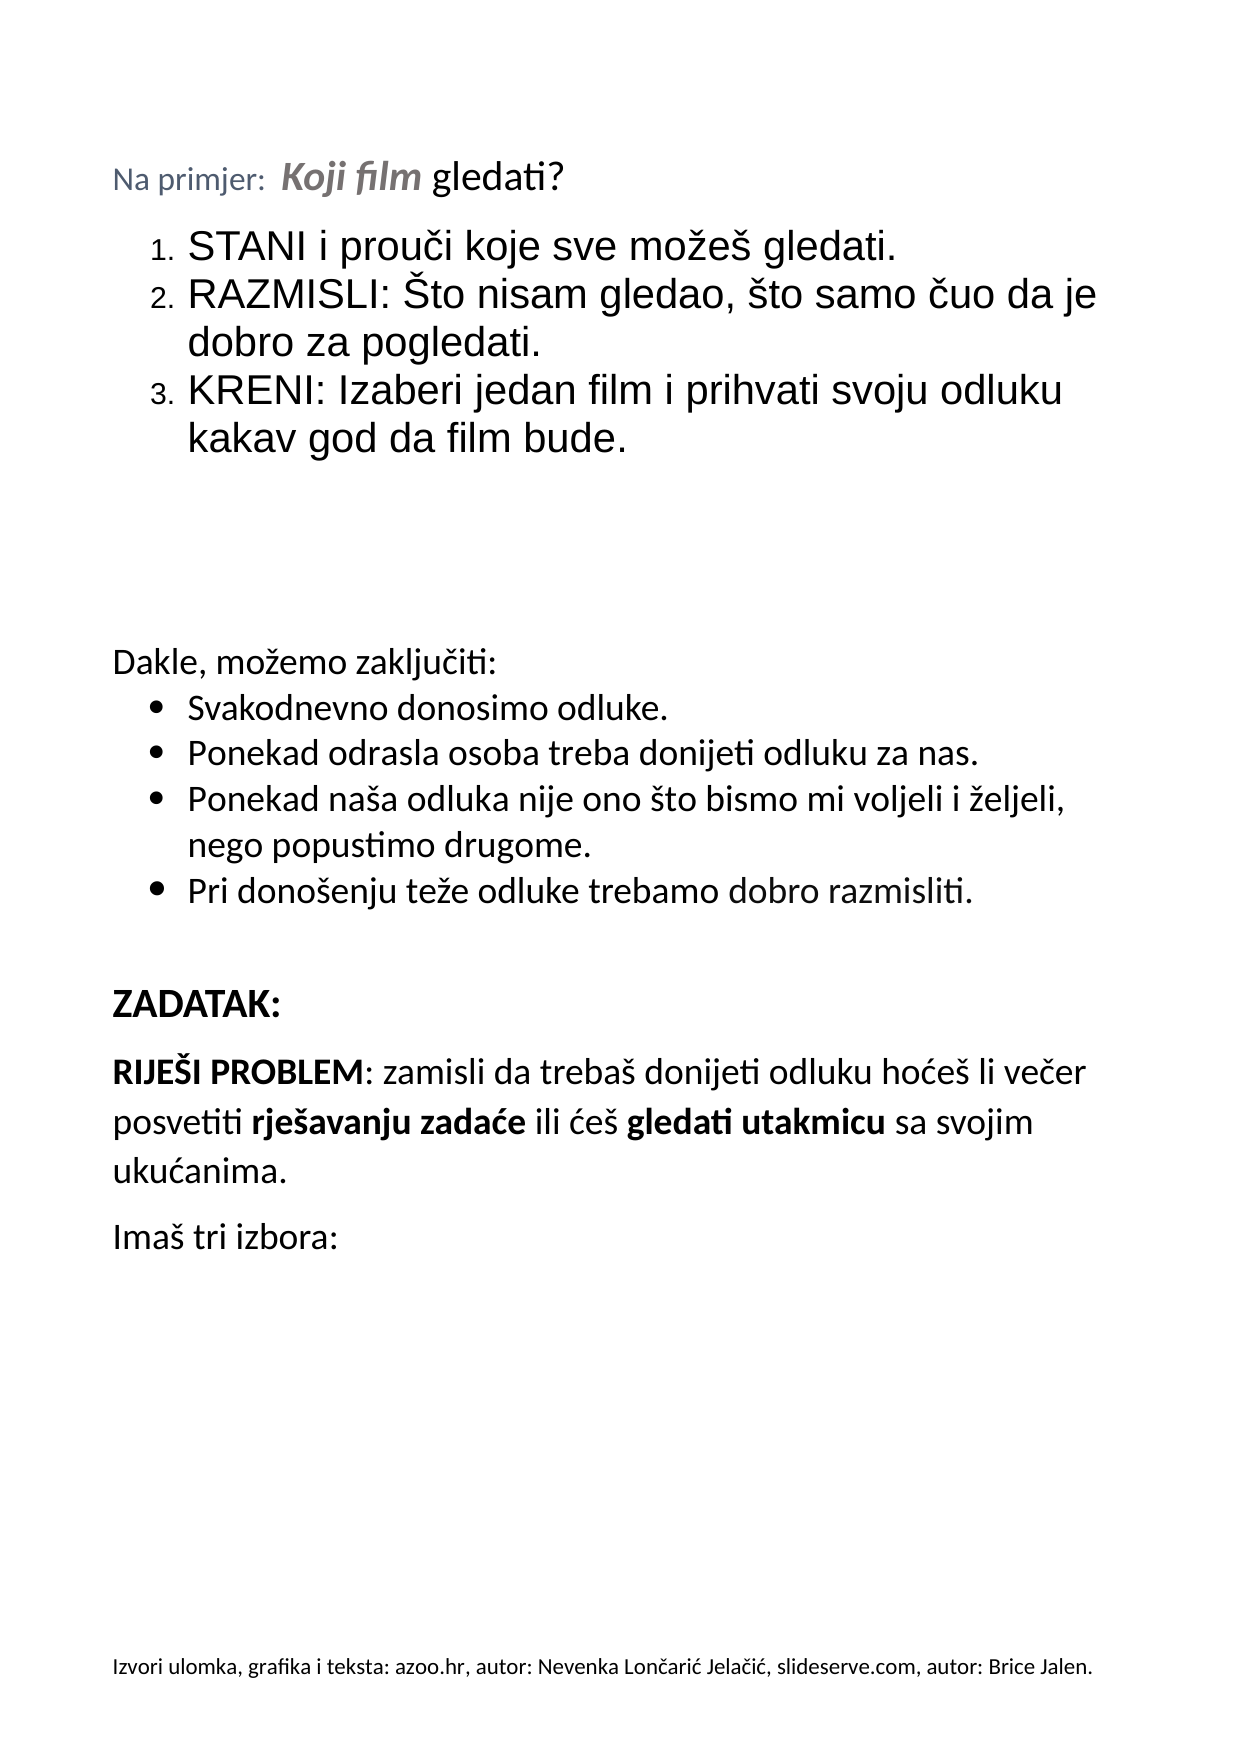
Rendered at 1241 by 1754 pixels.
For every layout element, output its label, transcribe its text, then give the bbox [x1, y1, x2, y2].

list RAZMISLI: Što nisam gledao, što samo čuo da je dobro za pogledati. [150, 269, 1128, 365]
list KRENI: Izaberi jedan film i prihvati svoju odluku kakav god da film bude. [150, 365, 1128, 461]
list Pri donošenju teže odluke trebamo dobro razmisliti. [150, 867, 1128, 913]
list STANI i prouči koje sve možeš gledati. [150, 222, 1128, 269]
text Na primjer: Koji film gledati? [112, 150, 1128, 201]
list Ponekad odrasla osoba treba donijeti odluku za nas. [150, 729, 1128, 775]
text Dakle, možemo zaključiti: [112, 638, 1128, 683]
text RIJEŠI PROBLEM: zamisli da trebaš donijeti odluku hoćeš li večer posvetiti rješavanju zadaće ili ćeš gledati utakmicu sa svojim ukućanima. [112, 1048, 1128, 1193]
list Ponekad naša odluka nije ono što bismo mi voljeli i željeli, nego popustimo drugome. [150, 775, 1128, 867]
list Svakodnevno donosimo odluke. [150, 683, 1128, 729]
text Imaš tri izbora: [112, 1213, 1128, 1259]
text ZADATAK: [112, 977, 1128, 1027]
